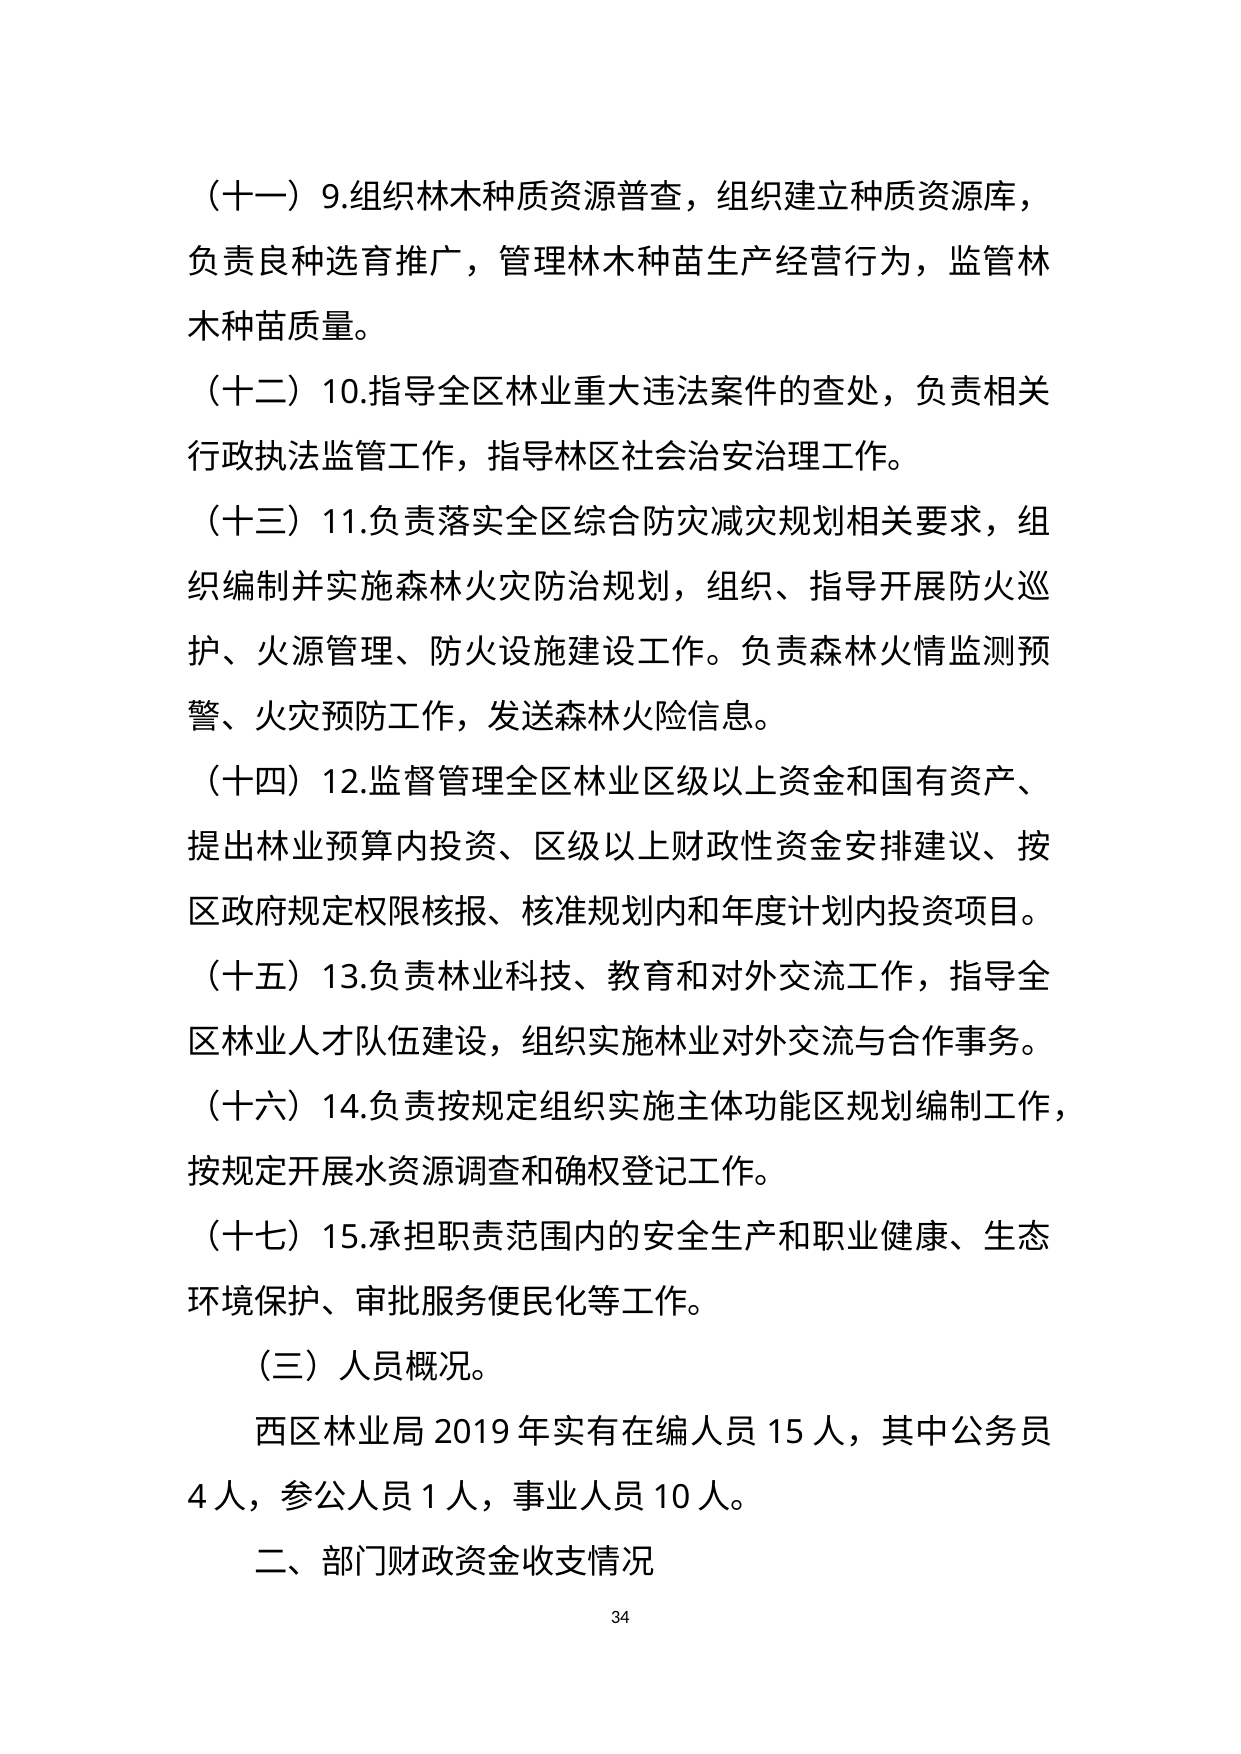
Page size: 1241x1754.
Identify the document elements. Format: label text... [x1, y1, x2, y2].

list 12.监督管理全区林业区级以上资金和国有资产、提出林业预算内投资、区级以上财政性资金安排建议、按区政府规定权限核报、核准规划内和年度计划内投资项目。 [187, 747, 1053, 942]
list 9.组织林木种质资源普查，组织建立种质资源库，负责良种选育推广，管理林木种苗生产经营行为，监管林木种苗质量。 [187, 162, 1053, 357]
list 13.负责林业科技、教育和对外交流工作，指导全区林业人才队伍建设，组织实施林业对外交流与合作事务。 [187, 942, 1053, 1072]
text （三）人员概况。 [187, 1332, 1053, 1397]
list 11.负责落实全区综合防灾减灾规划相关要求，组织编制并实施森林火灾防治规划，组织、指导开展防火巡护、火源管理、防火设施建设工作。负责森林火情监测预警、火灾预防工作，发送森林火险信息。 [187, 487, 1053, 747]
text 西区林业局2019年实有在编人员15人，其中公务员4人，参公人员1人，事业人员10人。 [187, 1397, 1053, 1527]
list 14.负责按规定组织实施主体功能区规划编制工作，按规定开展水资源调查和确权登记工作。 [187, 1072, 1053, 1202]
text 二、部门财政资金收支情况 [187, 1527, 1053, 1592]
list 10.指导全区林业重大违法案件的查处，负责相关行政执法监管工作，指导林区社会治安治理工作。 [187, 357, 1053, 487]
list 15.承担职责范围内的安全生产和职业健康、生态环境保护、审批服务便民化等工作。 [187, 1202, 1053, 1332]
